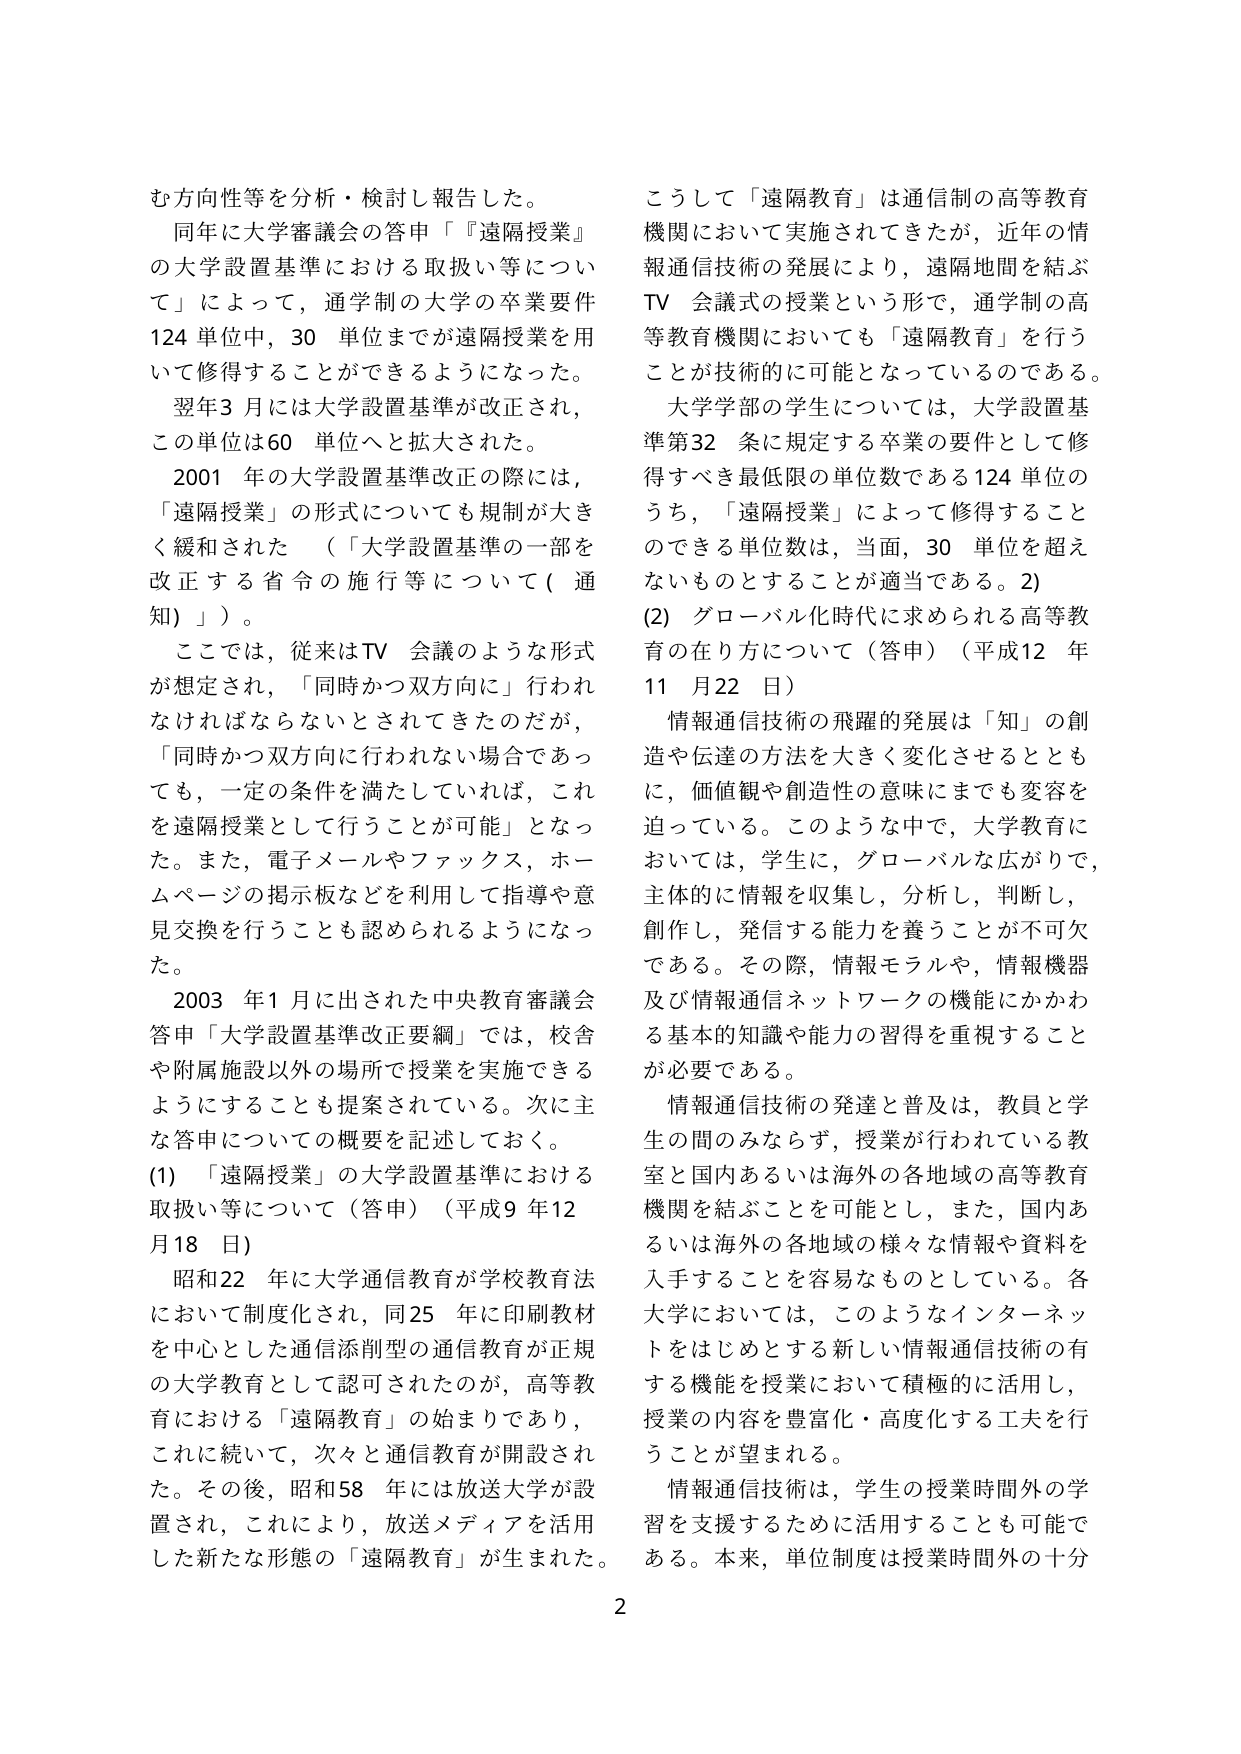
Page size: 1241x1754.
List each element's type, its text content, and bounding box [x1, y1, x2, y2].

text 同年に大学審議会の答申「『遠隔授業』の大学設置基準における取扱い等について」によって，通学制の大学の卒業要件124単位中，30単位までが遠隔授業を用いて修得することができるようになった。 [149, 214, 598, 388]
text (1)「遠隔授業」の大学設置基準における取扱い等について（答申）（平成9年12月18日) [146, 1156, 598, 1261]
text (2)グローバル化時代に求められる高等教育の在り方について（答申）（平成12年11月22日） [642, 598, 1091, 702]
text 1997年には全国に先駆けて岐阜県新教育メディア研究開発実行委員会で岐阜大学大学院の授業を遠隔教育システムで配信し，遠隔教育の試行をし，問題点及び今後の進む方向性等を分析・検討し報告した。 [149, 179, 598, 214]
text 昭和22年に大学通信教育が学校教育法において制度化され，同25年に印刷教材を中心とした通信添削型の通信教育が正規の大学教育として認可されたのが，高等教育における「遠隔教育」の始まりであり，これに続いて，次々と通信教育が開設された。その後，昭和58年には放送大学が設置され，これにより，放送メディアを活用した新たな形態の「遠隔教育」が生まれた。こうして「遠隔教育」は通信制の高等教育機関において実施されてきたが，近年の情報通信技術の発展により，遠隔地間を結ぶTV会議式の授業という形で，通学制の高等教育機関においても「遠隔教育」を行うことが技術的に可能となっているのである。 [149, 1261, 598, 1575]
text 翌年3月には大学設置基準が改正され，この単位は60単位へと拡大された。 [149, 388, 598, 458]
text 情報通信技術の発達と普及は，教員と学生の間のみならず，授業が行われている教室と国内あるいは海外の各地域の高等教育機関を結ぶことを可能とし，また，国内あるいは海外の各地域の様々な情報や資料を入手することを容易なものとしている。各大学においては，このようなインターネットをはじめとする新しい情報通信技術の有する機能を授業において積極的に活用し，授業の内容を豊富化・高度化する工夫を行うことが望まれる。 [642, 1086, 1091, 1470]
text 2003年1月に出された中央教育審議会答申「大学設置基準改正要綱」では，校舎や附属施設以外の場所で授業を実施できるようにすることも提案されている。次に主な答申についての概要を記述しておく。 [149, 982, 598, 1156]
text ここでは，従来はTV会議のような形式が想定され，「同時かつ双方向に」行われなければならないとされてきたのだが，「同時かつ双方向に行われない場合であっても，一定の条件を満たしていれば，これを遠隔授業として行うことが可能」となった。また，電子メールやファックス，ホームページの掲示板などを利用して指導や意見交換を行うことも認められるようになった。 [149, 633, 598, 982]
text 情報通信技術の飛躍的発展は「知」の創造や伝達の方法を大きく変化させるとともに，価値観や創造性の意味にまでも変容を迫っている。このような中で，大学教育においては，学生に，グローバルな広がりで，主体的に情報を収集し，分析し，判断し，創作し，発信する能力を養うことが不可欠である。その際，情報モラルや，情報機器及び情報通信ネットワークの機能にかかわる基本的知識や能力の習得を重視することが必要である。 [642, 702, 1091, 1086]
text 大学学部の学生については，大学設置基準第32条に規定する卒業の要件として修得すべき最低限の単位数である124単位のうち，「遠隔授業」によって修得することのできる単位数は，当面，30単位を超えないものとすることが適当である。2) [642, 388, 1091, 598]
text 2001年の大学設置基準改正の際には,「遠隔授業」の形式についても規制が大きく緩和された （「大学設置基準の一部を改正する省令の施行等について(通知)」）。 [149, 458, 598, 633]
text 昭和22年に大学通信教育が学校教育法において制度化され，同25年に印刷教材を中心とした通信添削型の通信教育が正規の大学教育として認可されたのが，高等教育における「遠隔教育」の始まりであり，これに続いて，次々と通信教育が開設された。その後，昭和58年には放送大学が設置され，これにより，放送メディアを活用した新たな形態の「遠隔教育」が生まれた。こうして「遠隔教育」は通信制の高等教育機関において実施されてきたが，近年の情報通信技術の発展により，遠隔地間を結ぶTV会議式の授業という形で，通学制の高等教育機関においても「遠隔教育」を行うことが技術的に可能となっているのである。 [642, 179, 1091, 388]
